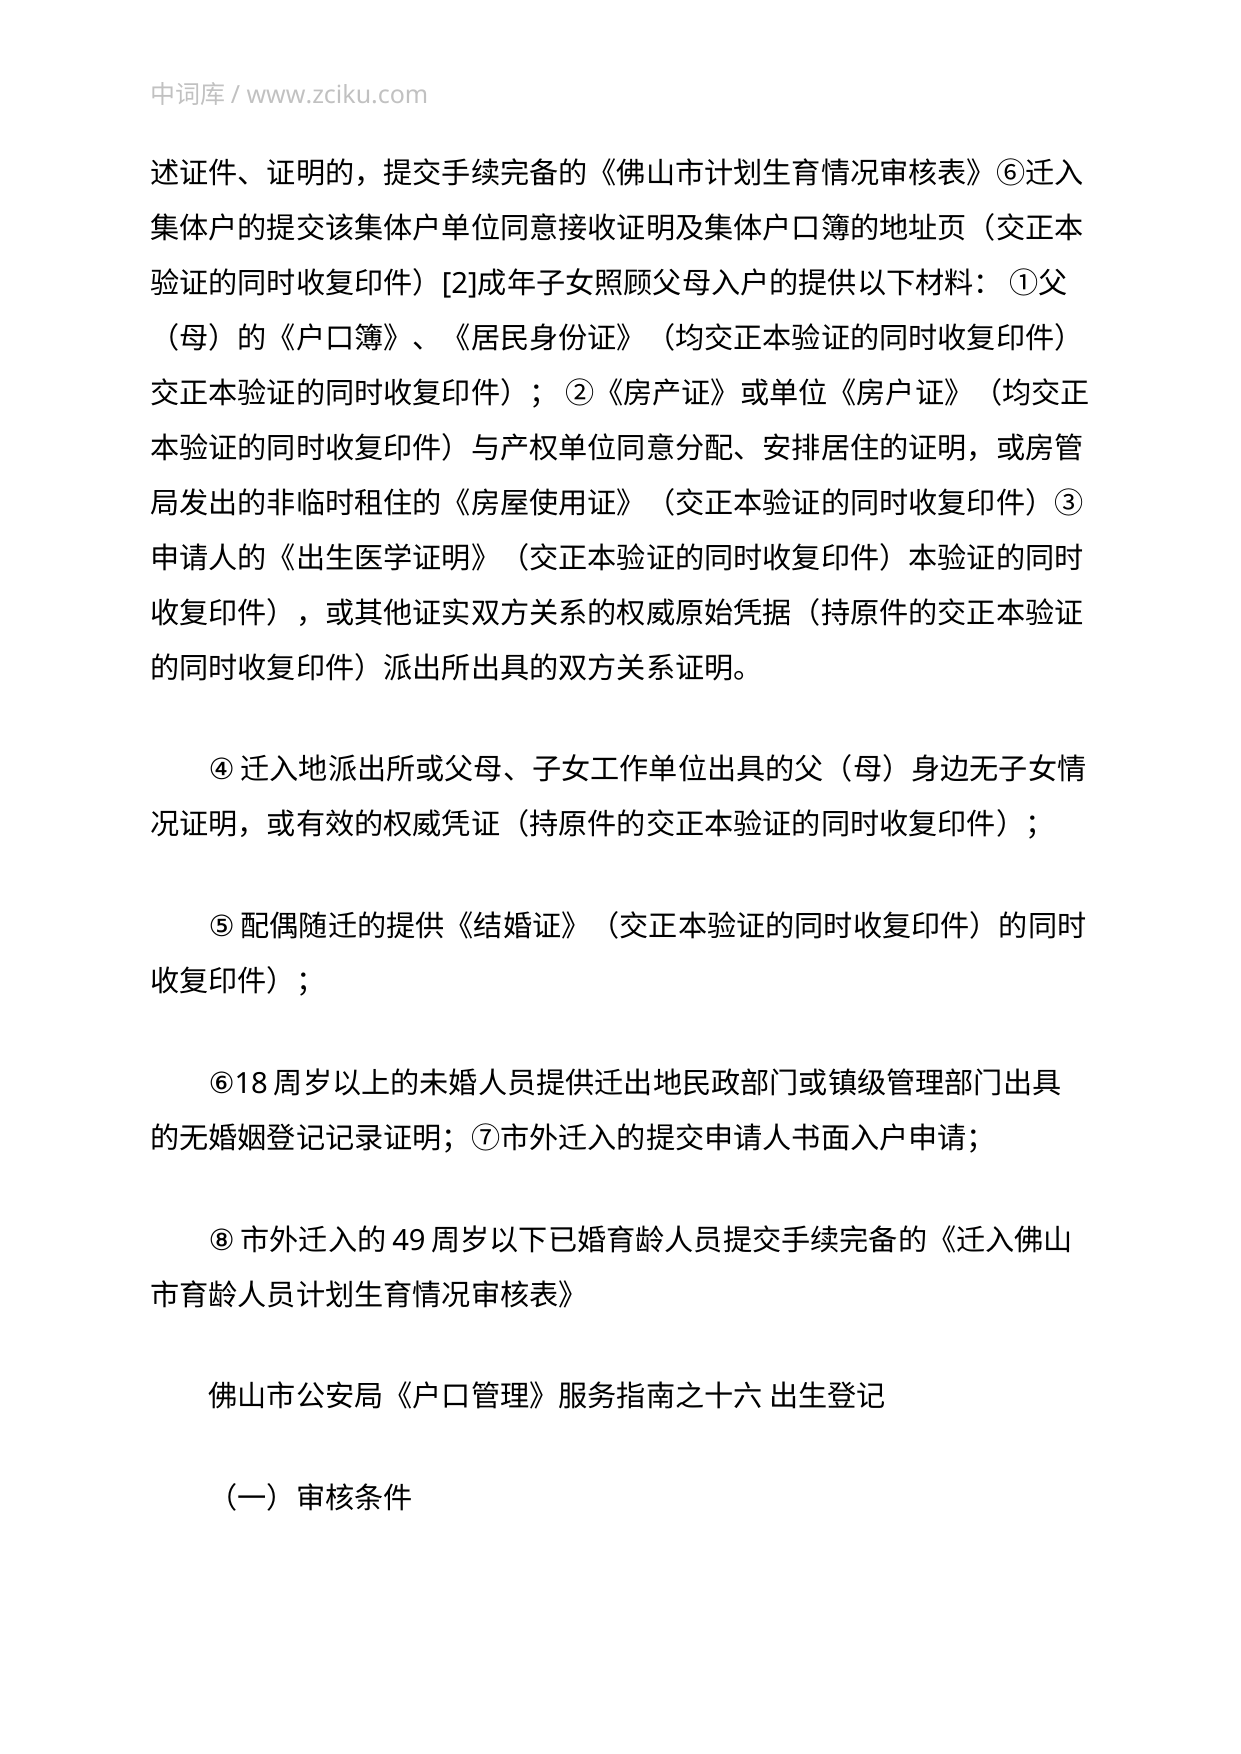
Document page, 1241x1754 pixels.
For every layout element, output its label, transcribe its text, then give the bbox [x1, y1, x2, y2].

text ⑤配偶随迁的提供《结婚证》（交正本验证的同时收复印件）的同时收复印件）； [150, 903, 1090, 1000]
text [150, 150, 1090, 686]
text ⑧市外迁入的49周岁以下已婚育龄人员提交手续完备的《迁入佛山市育龄人员计划生育情况审核表》 [150, 1216, 1090, 1313]
text ④迁入地派出所或父母、子女工作单位出具的父（母）身边无子女情况证明，或有效的权威凭证（持原件的交正本验证的同时收复印件）； [150, 746, 1090, 843]
text （一）审核条件 [150, 1475, 1090, 1517]
text ⑥18周岁以上的未婚人员提供迁出地民政部门或镇级管理部门出具的无婚姻登记记录证明；⑦市外迁入的提交申请人书面入户申请； [150, 1059, 1090, 1157]
text 佛山市公安局《户口管理》服务指南之十六 出生登记 [150, 1373, 1090, 1415]
